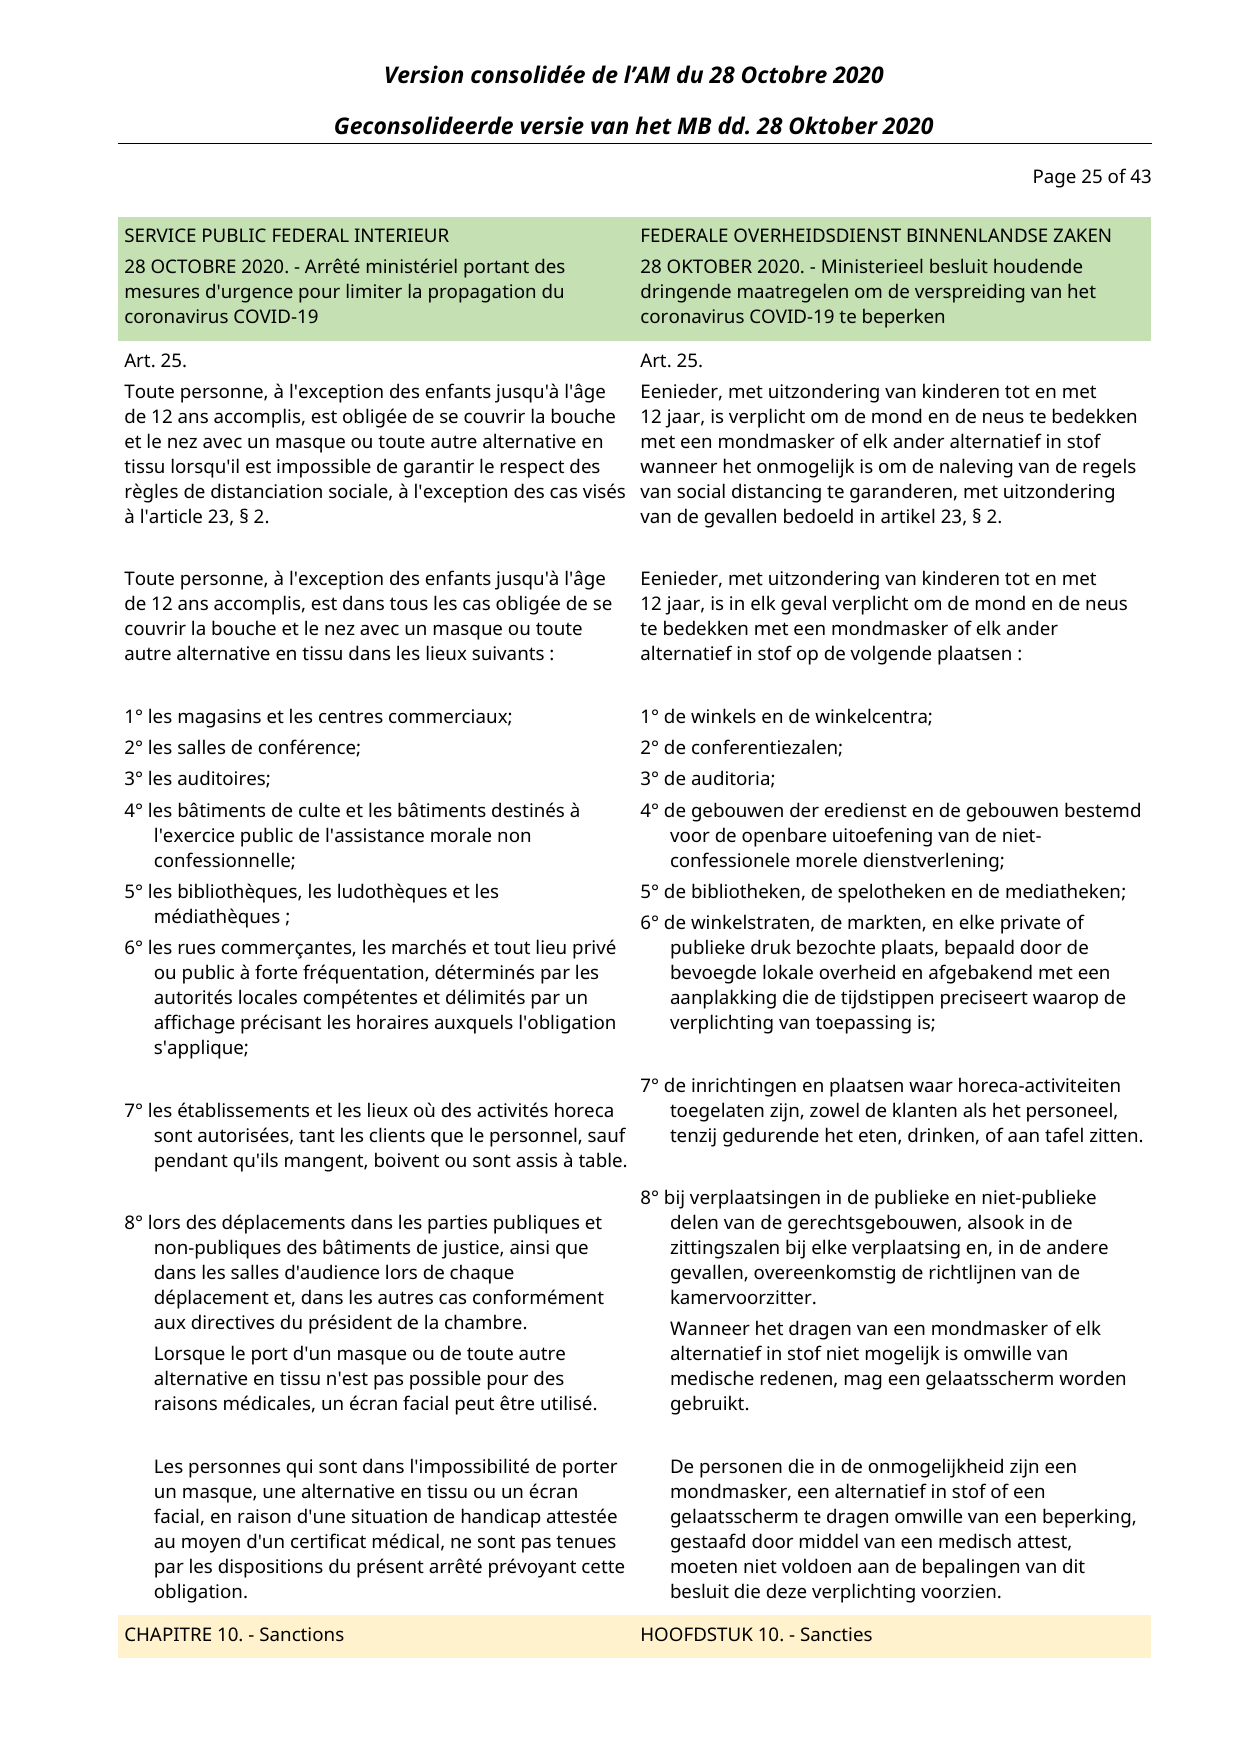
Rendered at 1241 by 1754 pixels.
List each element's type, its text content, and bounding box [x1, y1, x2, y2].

table_header FEDERALE OVERHEIDSDIENST BINNENLANDSE ZAKEN 28 OKTOBER 2020. - Ministerieel besluit houdende dringende maatregelen om de verspreiding van het coronavirus COVID-19 te beperken [634, 217, 1151, 341]
table_cell HOOFDSTUK 10. - Sancties [634, 1615, 1151, 1658]
table_cell Art. 25. Toute personne, à l'exception des enfants jusqu'à l'âge de 12 ans accomplis, est obligée de se couvrir la bouche et le nez avec un masque ou toute autre alternative en tissu lorsqu'il est impossible de garantir le respect des règles de distanciation sociale, à l'exception des cas visés à l'article 23, § 2. Toute personne, à l'exception des enfants jusqu'à l'âge de 12 ans accomplis, est dans tous les cas obligée de se couvrir la bouche et le nez avec un masque ou toute autre alternative en tissu dans les lieux suivants : 1° les magasins et les centres commerciaux; 2° les salles de conférence; 3° les auditoires; 4° les bâtiments de culte et les bâtiments destinés à l'exercice public de l'assistance morale non confessionnelle; 5° les bibliothèques, les ludothèques et les médiathèques ; 6° les rues commerçantes, les marchés et tout lieu privé ou public à forte fréquentation, déterminés par les autorités locales compétentes et délimités par un affichage précisant les horaires auxquels l'obligation s'applique; 7° les établissements et les lieux où des activités horeca sont autorisées, tant les clients que le personnel, sauf pendant qu'ils mangent, boivent ou sont assis à table. 8° lors des déplacements dans les parties publiques et non-publiques des bâtiments de justice, ainsi que dans les salles d'audience lors de chaque déplacement et, dans les autres cas conformément aux directives du président de la chambre. Lorsque le port d'un masque ou de toute autre alternative en tissu n'est pas possible pour des raisons médicales, un écran facial peut être utilisé. Les personnes qui sont dans l'impossibilité de porter un masque, une alternative en tissu ou un écran facial, en raison d'une situation de handicap attestée au moyen d'un certificat médical, ne sont pas tenues par les dispositions du présent arrêté prévoyant cette obligation. [118, 341, 634, 1615]
table_cell CHAPITRE 10. - Sanctions [118, 1615, 634, 1658]
table_header SERVICE PUBLIC FEDERAL INTERIEUR 28 OCTOBRE 2020. - Arrêté ministériel portant des mesures d'urgence pour limiter la propagation du coronavirus COVID-19 [118, 217, 634, 341]
table_cell Art. 25. Eenieder, met uitzondering van kinderen tot en met 12 jaar, is verplicht om de mond en de neus te bedekken met een mondmasker of elk ander alternatief in stof wanneer het onmogelijk is om de naleving van de regels van social distancing te garanderen, met uitzondering van de gevallen bedoeld in artikel 23, § 2. Eenieder, met uitzondering van kinderen tot en met 12 jaar, is in elk geval verplicht om de mond en de neus te bedekken met een mondmasker of elk ander alternatief in stof op de volgende plaatsen : 1° de winkels en de winkelcentra; 2° de conferentiezalen; 3° de auditoria; 4° de gebouwen der eredienst en de gebouwen bestemd voor de openbare uitoefening van de niet-confessionele morele dienstverlening; 5° de bibliotheken, de spelotheken en de mediatheken; 6° de winkelstraten, de markten, en elke private of publieke druk bezochte plaats, bepaald door de bevoegde lokale overheid en afgebakend met een aanplakking die de tijdstippen preciseert waarop de verplichting van toepassing is; 7° de inrichtingen en plaatsen waar horeca-activiteiten toegelaten zijn, zowel de klanten als het personeel, tenzij gedurende het eten, drinken, of aan tafel zitten. 8° bij verplaatsingen in de publieke en niet-publieke delen van de gerechtsgebouwen, alsook in de zittingszalen bij elke verplaatsing en, in de andere gevallen, overeenkomstig de richtlijnen van de kamervoorzitter. Wanneer het dragen van een mondmasker of elk alternatief in stof niet mogelijk is omwille van medische redenen, mag een gelaatsscherm worden gebruikt. De personen die in de onmogelijkheid zijn een mondmasker, een alternatief in stof of een gelaatsscherm te dragen omwille van een beperking, gestaafd door middel van een medisch attest, moeten niet voldoen aan de bepalingen van dit besluit die deze verplichting voorzien. [634, 341, 1151, 1615]
